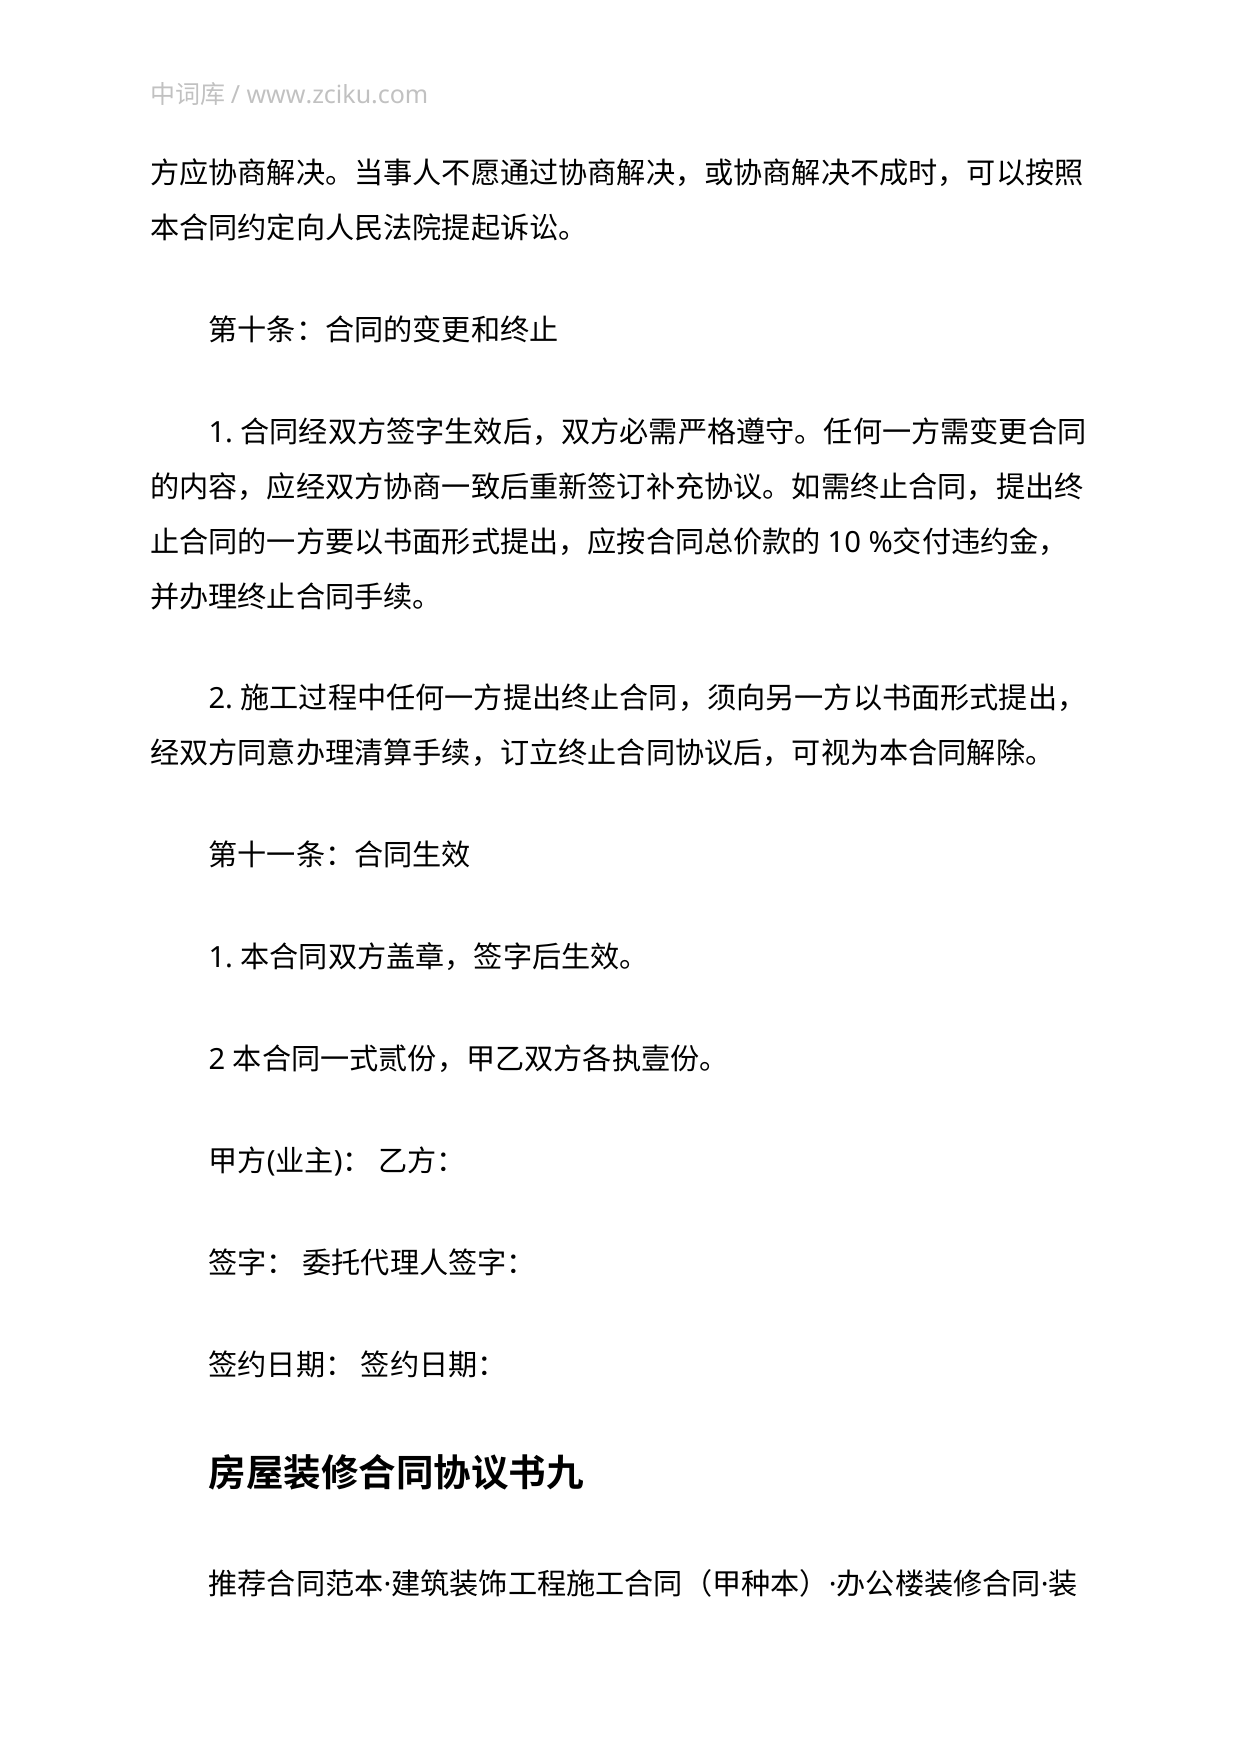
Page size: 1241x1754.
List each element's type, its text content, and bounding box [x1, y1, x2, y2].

text 2. 施工过程中任何一方提出终止合同，须向另一方以书面形式提出，经双方同意办理清算手续，订立终止合同协议后，可视为本合同解除。 [150, 675, 1090, 772]
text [150, 1561, 1090, 1603]
text 签约日期： 签约日期： [150, 1341, 1090, 1384]
text 2 本合同一式贰份，甲乙双方各执壹份。 [150, 1036, 1090, 1078]
text 1. 本合同双方盖章，签字后生效。 [150, 934, 1090, 976]
text 第十一条：合同生效 [150, 832, 1090, 874]
text 房屋装修合同协议书九 [150, 1443, 1090, 1497]
text 第十条：合同的变更和终止 [150, 307, 1090, 349]
text 签字： 委托代理人签字： [150, 1239, 1090, 1282]
text 甲方(业主)： 乙方： [150, 1138, 1090, 1180]
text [150, 150, 1090, 247]
text 1. 合同经双方签字生效后，双方必需严格遵守。任何一方需变更合同的内容，应经双方协商一致后重新签订补充协议。如需终止合同，提出终止合同的一方要以书面形式提出，应按合同总价款的 10 %交付违约金，并办理终止合同手续。 [150, 408, 1090, 616]
